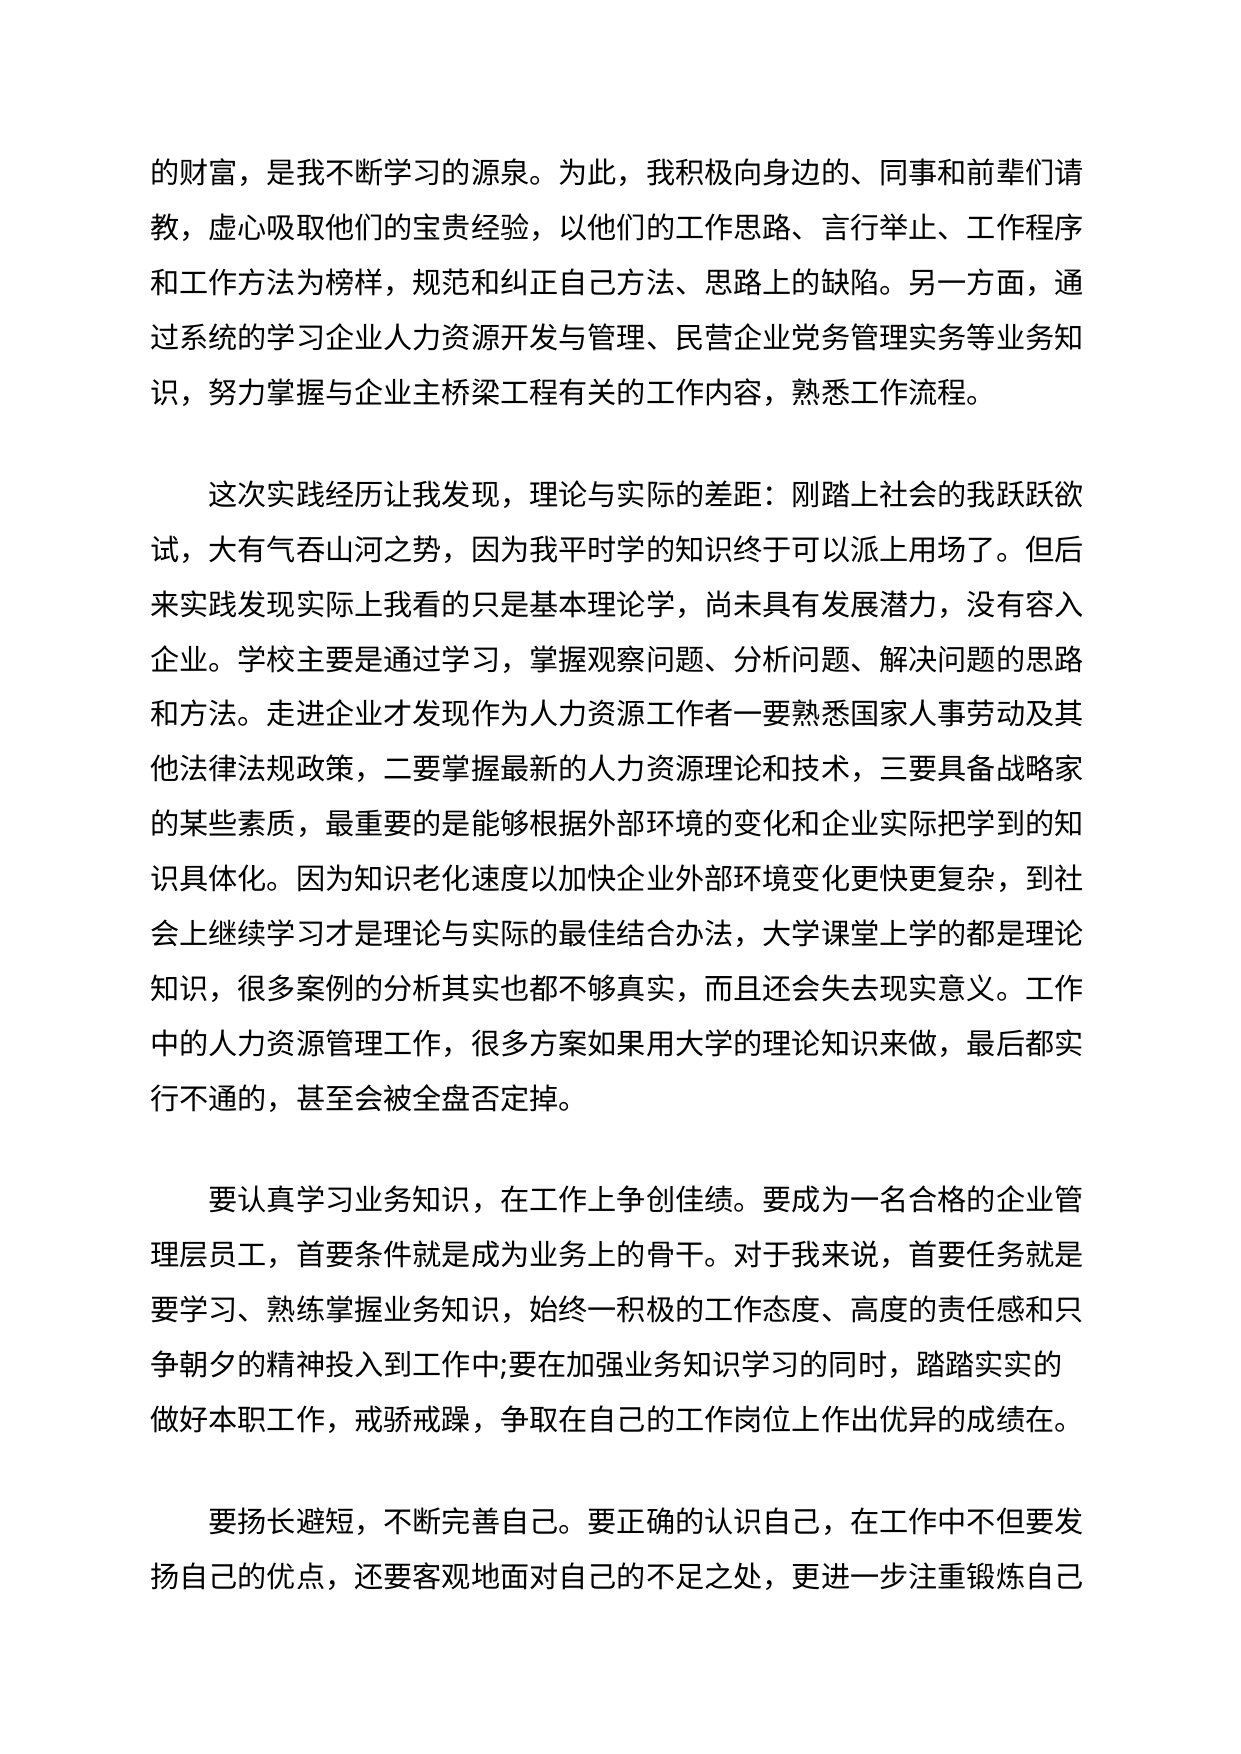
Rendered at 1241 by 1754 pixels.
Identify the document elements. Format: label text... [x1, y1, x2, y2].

text 这次实践经历让我发现，理论与实际的差距：刚踏上社会的我跃跃欲试，大有气吞山河之势，因为我平时学的知识终于可以派上用场了。但后来实践发现实际上我看的只是基本理论学，尚未具有发展潜力，没有容入企业。学校主要是通过学习，掌握观察问题、分析问题、解决问题的思路和方法。走进企业才发现作为人力资源工作者一要熟悉国家人事劳动及其他法律法规政策，二要掌握最新的人力资源理论和技术，三要具备战略家的某些素质，最重要的是能够根据外部环境的变化和企业实际把学到的知识具体化。因为知识老化速度以加快企业外部环境变化更快更复杂，到社会上继续学习才是理论与实际的最佳结合办法，大学课堂上学的都是理论知识，很多案例的分析其实也都不够真实，而且还会失去现实意义。工作中的人力资源管理工作，很多方案如果用大学的理论知识来做，最后都实行不通的，甚至会被全盘否定掉。 [150, 471, 1090, 1117]
text 要认真学习业务知识，在工作上争创佳绩。要成为一名合格的企业管理层员工，首要条件就是成为业务上的骨干。对于我来说，首要任务就是要学习、熟练掌握业务知识，始终一积极的工作态度、高度的责任感和只争朝夕的精神投入到工作中;要在加强业务知识学习的同时，踏踏实实的做好本职工作，戒骄戒躁，争取在自己的工作岗位上作出优异的成绩在。 [150, 1177, 1090, 1439]
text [150, 1498, 1090, 1596]
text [150, 150, 1090, 412]
